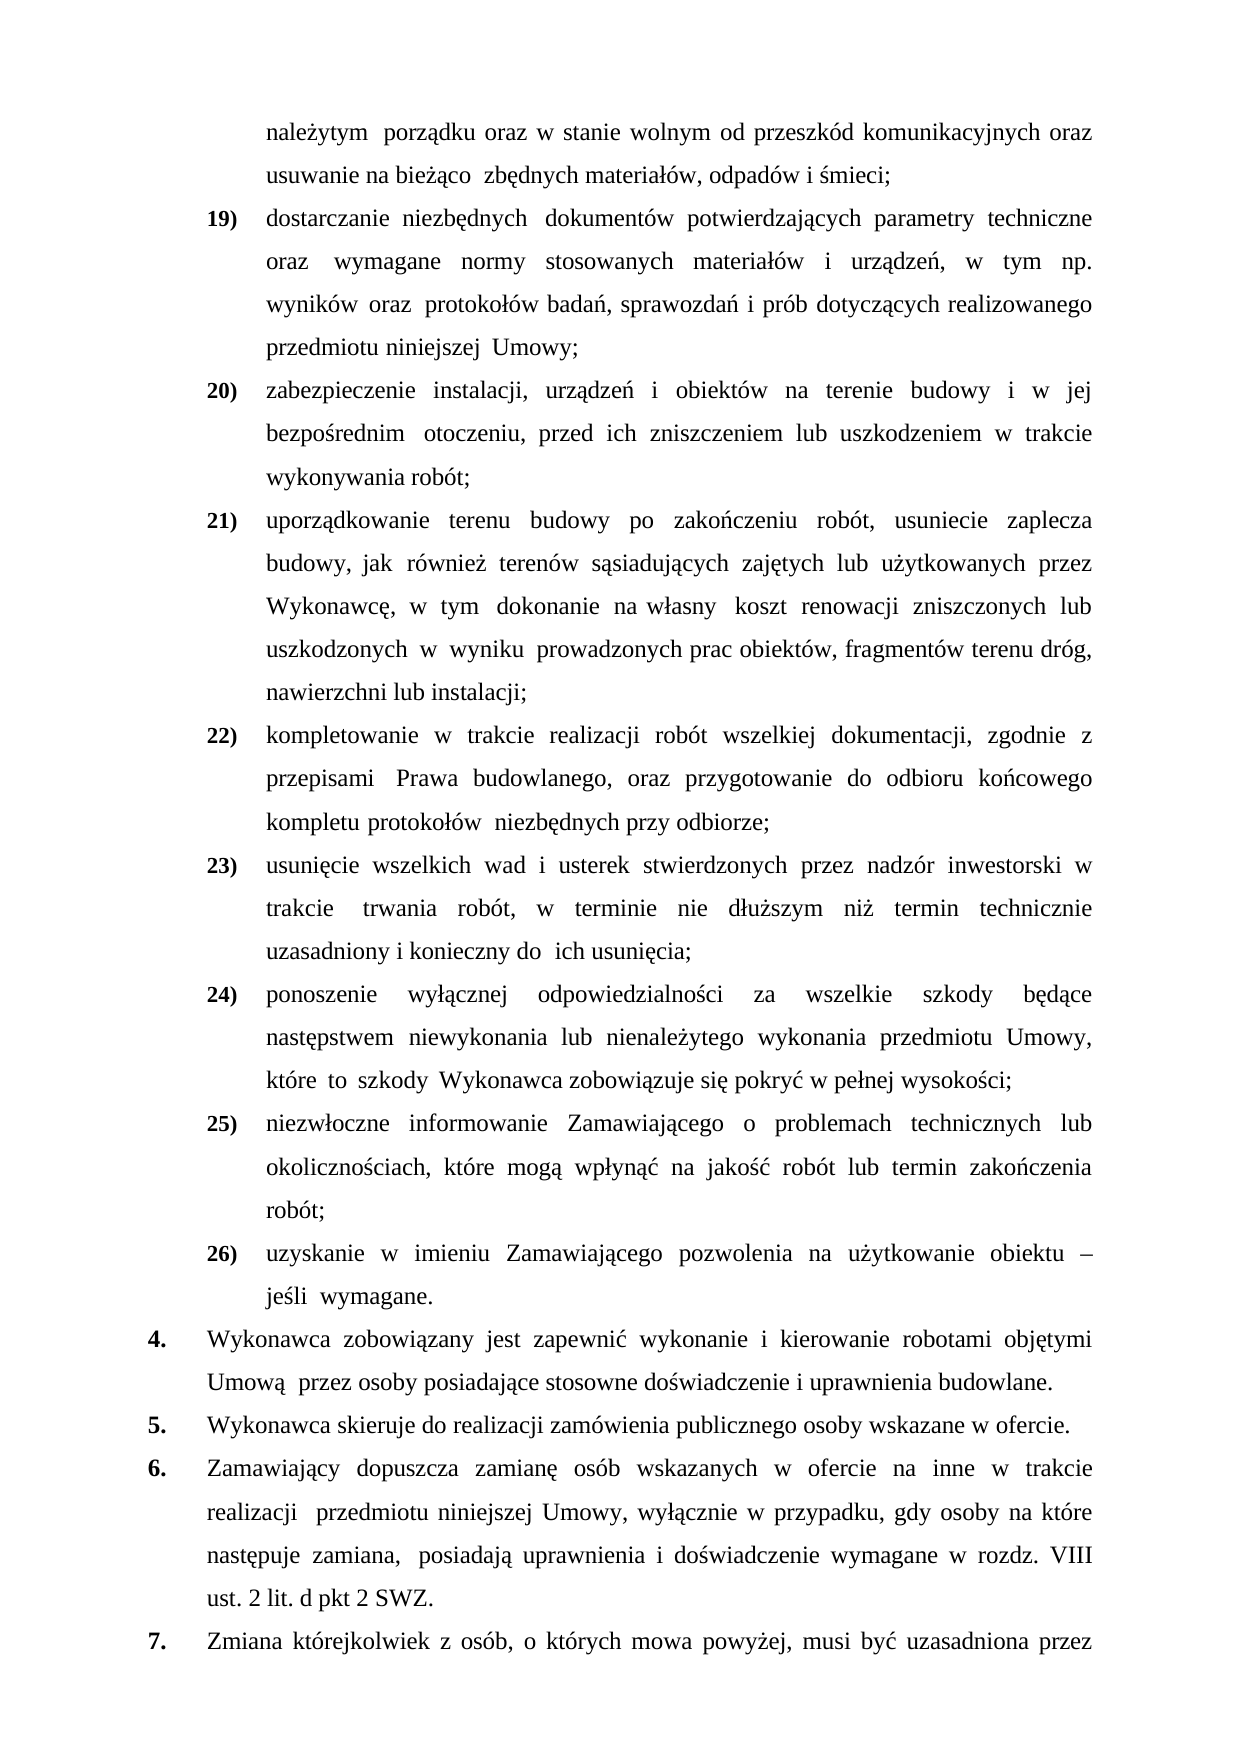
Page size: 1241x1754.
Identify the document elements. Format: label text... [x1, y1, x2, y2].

list Zamawiający dopuszcza zamianę osób wskazanych w ofercie na inne w trakcie realizacji przedmiotu niniejszej Umowy, wyłącznie w przypadku, gdy osoby na które następuje zamiana, posiadają uprawnienia i doświadczenie wymagane w rozdz. VIII ust. 2 lit. d pkt 2 SWZ. [148, 1453, 1093, 1612]
list Wykonawca skieruje do realizacji zamówienia publicznego osoby wskazane w ofercie. [148, 1410, 1105, 1439]
list kompletowanie w trakcie realizacji robót wszelkiej dokumentacji, zgodnie z przepisami Prawa budowlanego, oraz przygotowanie do odbioru końcowego kompletu protokołów niezbędnych przy odbiorze; [207, 720, 1093, 835]
list usunięcie wszelkich wad i usterek stwierdzonych przez nadzór inwestorski w trakcie trwania robót, w terminie nie dłuższym niż termin technicznie uzasadniony i konieczny do ich usunięcia; [207, 850, 1093, 965]
list dostarczanie niezbędnych dokumentów potwierdzających parametry techniczne oraz wymagane normy stosowanych materiałów i urządzeń, w tym np. wyników oraz protokołów badań, sprawozdań i prób dotyczących realizowanego przedmiotu niniejszej Umowy; [207, 203, 1093, 361]
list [207, 117, 1092, 188]
list Wykonawca zobowiązany jest zapewnić wykonanie i kierowanie robotami objętymi Umową przez osoby posiadające stosowne doświadczenie i uprawnienia budowlane. [148, 1324, 1092, 1396]
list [148, 1626, 1093, 1655]
list uzyskanie w imieniu Zamawiającego pozwolenia na użytkowanie obiektu – jeśli wymagane. [207, 1238, 1092, 1310]
list niezwłoczne informowanie Zamawiającego o problemach technicznych lub okolicznościach, które mogą wpłynąć na jakość robót lub termin zakończenia robót; [207, 1108, 1092, 1223]
list zabezpieczenie instalacji, urządzeń i obiektów na terenie budowy i w jej bezpośrednim otoczeniu, przed ich zniszczeniem lub uszkodzeniem w trakcie wykonywania robót; [207, 375, 1092, 490]
list uporządkowanie terenu budowy po zakończeniu robót, usuniecie zaplecza budowy, jak również terenów sąsiadujących zajętych lub użytkowanych przez Wykonawcę, w tym dokonanie na własny koszt renowacji zniszczonych lub uszkodzonych w wyniku prowadzonych prac obiektów, fragmentów terenu dróg, nawierzchni lub instalacji; [207, 505, 1092, 706]
list ponoszenie wyłącznej odpowiedzialności za wszelkie szkody będące następstwem niewykonania lub nienależytego wykonania przedmiotu Umowy, które to szkody Wykonawca zobowiązuje się pokryć w pełnej wysokości; [207, 979, 1092, 1094]
